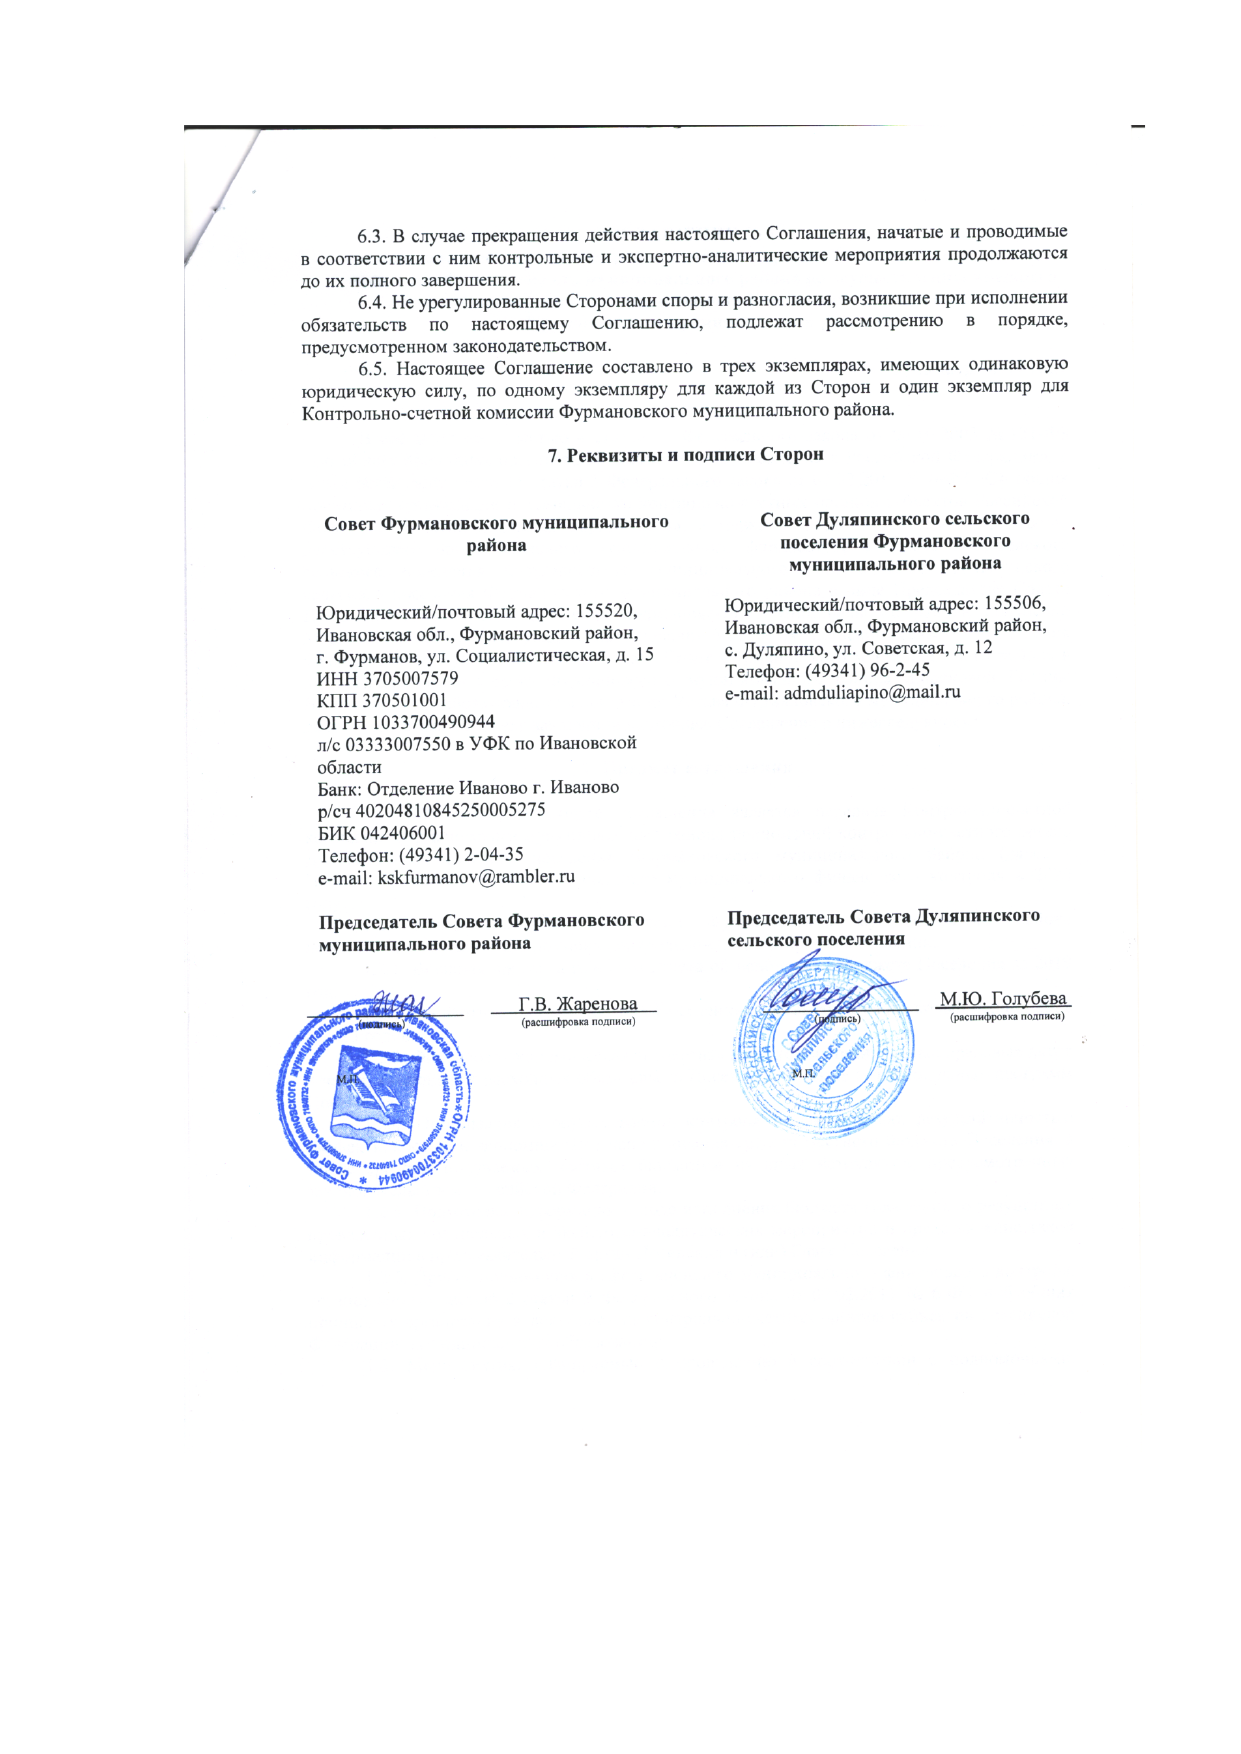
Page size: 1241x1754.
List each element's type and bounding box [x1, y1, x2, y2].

picture [177, 118, 1151, 1459]
